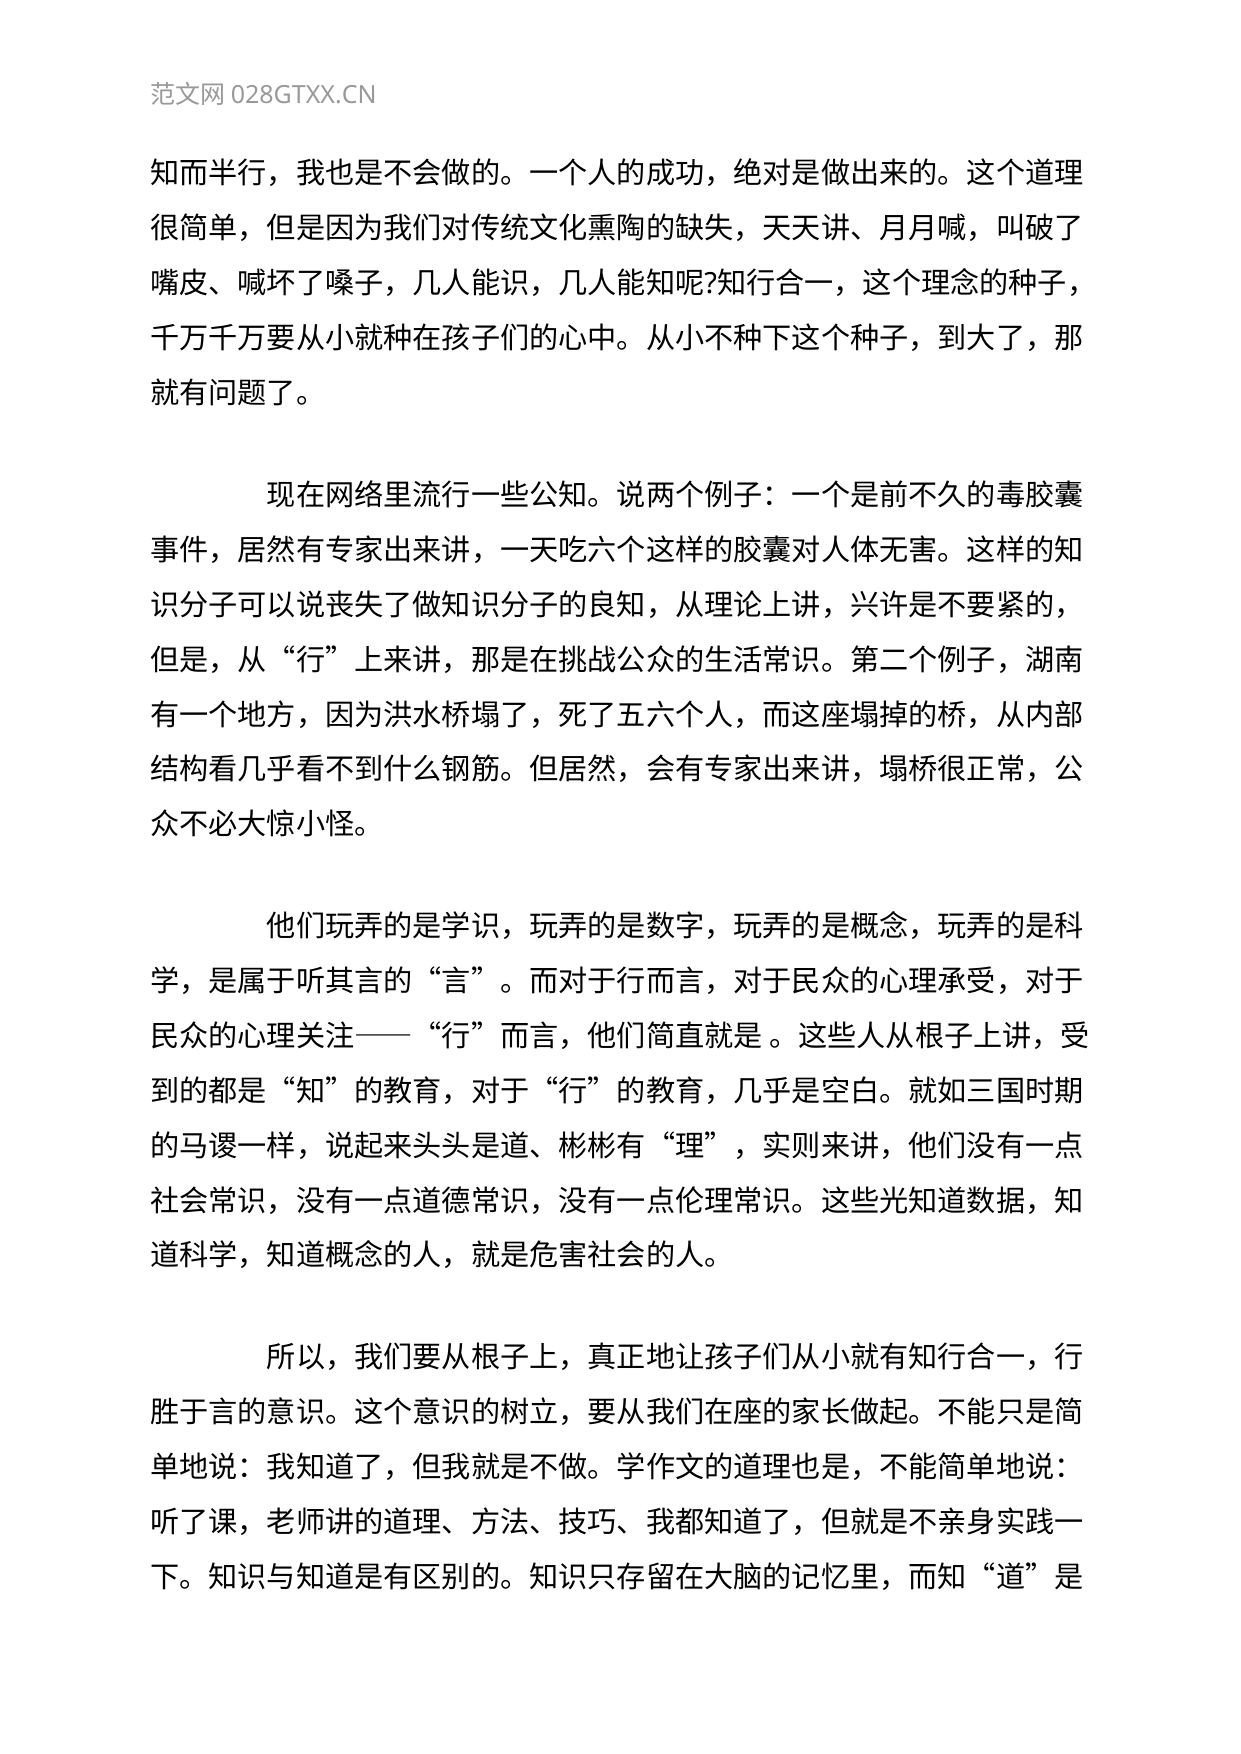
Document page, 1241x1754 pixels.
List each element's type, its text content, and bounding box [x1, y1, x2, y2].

text 现在网络里流行一些公知。说两个例子：一个是前不久的毒胶囊事件，居然有专家出来讲，一天吃六个这样的胶囊对人体无害。这样的知识分子可以说丧失了做知识分子的良知，从理论上讲，兴许是不要紧的，但是，从“行”上来讲，那是在挑战公众的生活常识。第二个例子，湖南有一个地方，因为洪水桥塌了，死了五六个人，而这座塌掉的桥，从内部结构看几乎看不到什么钢筋。但居然，会有专家出来讲，塌桥很正常，公众不必大惊小怪。 [150, 471, 1090, 843]
text 他们玩弄的是学识，玩弄的是数字，玩弄的是概念，玩弄的是科学，是属于听其言的“言”。而对于行而言，对于民众的心理承受，对于民众的心理关注——“行”而言，他们简直就是 。这些人从根子上讲，受到的都是“知”的教育，对于“行”的教育，几乎是空白。就如三国时期的马谡一样，说起来头头是道、彬彬有“理”，实则来讲，他们没有一点社会常识，没有一点道德常识，没有一点伦理常识。这些光知道数据，知道科学，知道概念的人，就是危害社会的人。 [150, 903, 1090, 1274]
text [150, 150, 1090, 412]
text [150, 1334, 1090, 1596]
